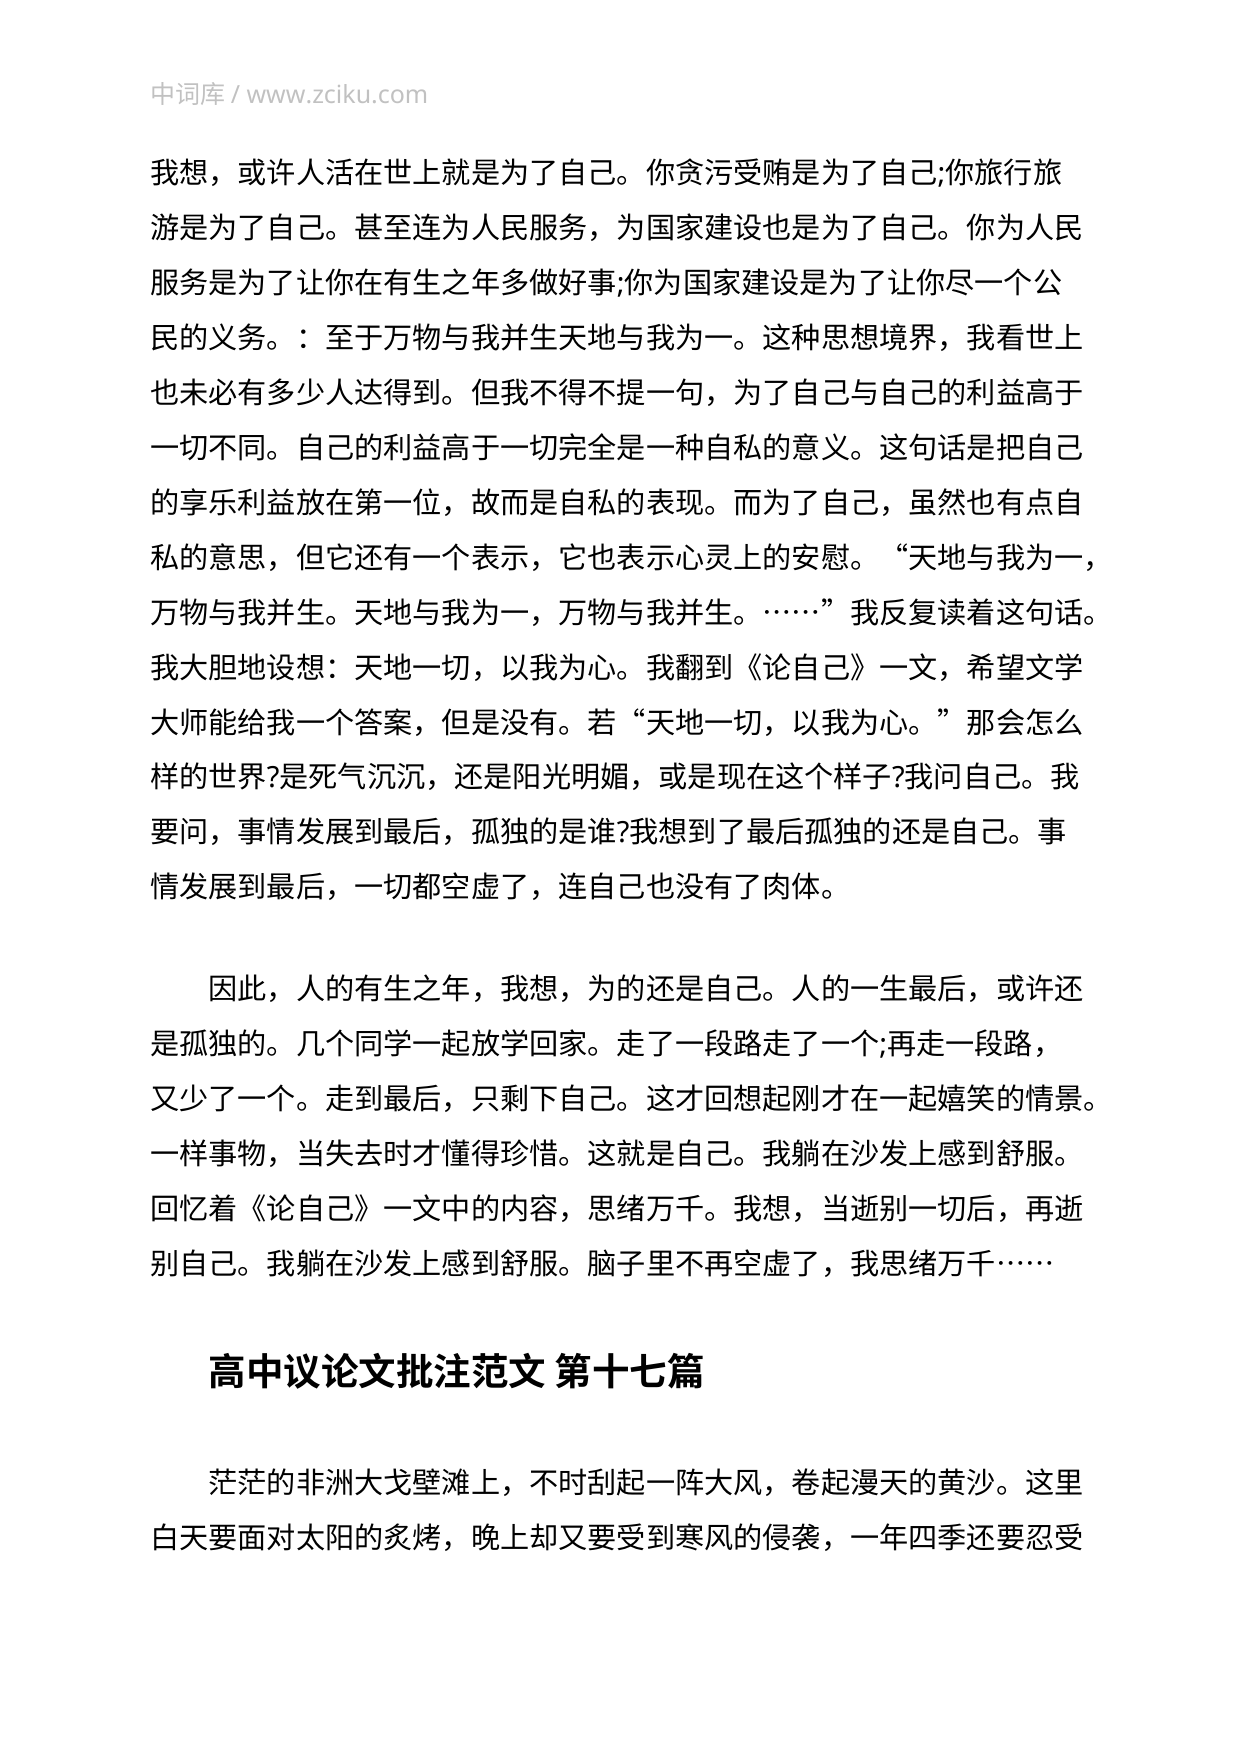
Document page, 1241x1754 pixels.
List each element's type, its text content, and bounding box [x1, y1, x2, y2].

text 高中议论文批注范文 第十七篇 [150, 1342, 1090, 1396]
text 因此，人的有生之年，我想，为的还是自己。人的一生最后，或许还是孤独的。几个同学一起放学回家。走了一段路走了一个;再走一段路，又少了一个。走到最后，只剩下自己。这才回想起刚才在一起嬉笑的情景。一样事物，当失去时才懂得珍惜。这就是自己。我躺在沙发上感到舒服。回忆着《论自己》一文中的内容，思绪万千。我想，当逝别一切后，再逝别自己。我躺在沙发上感到舒服。脑子里不再空虚了，我思绪万千…… [150, 966, 1090, 1283]
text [150, 1459, 1090, 1557]
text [150, 150, 1090, 906]
